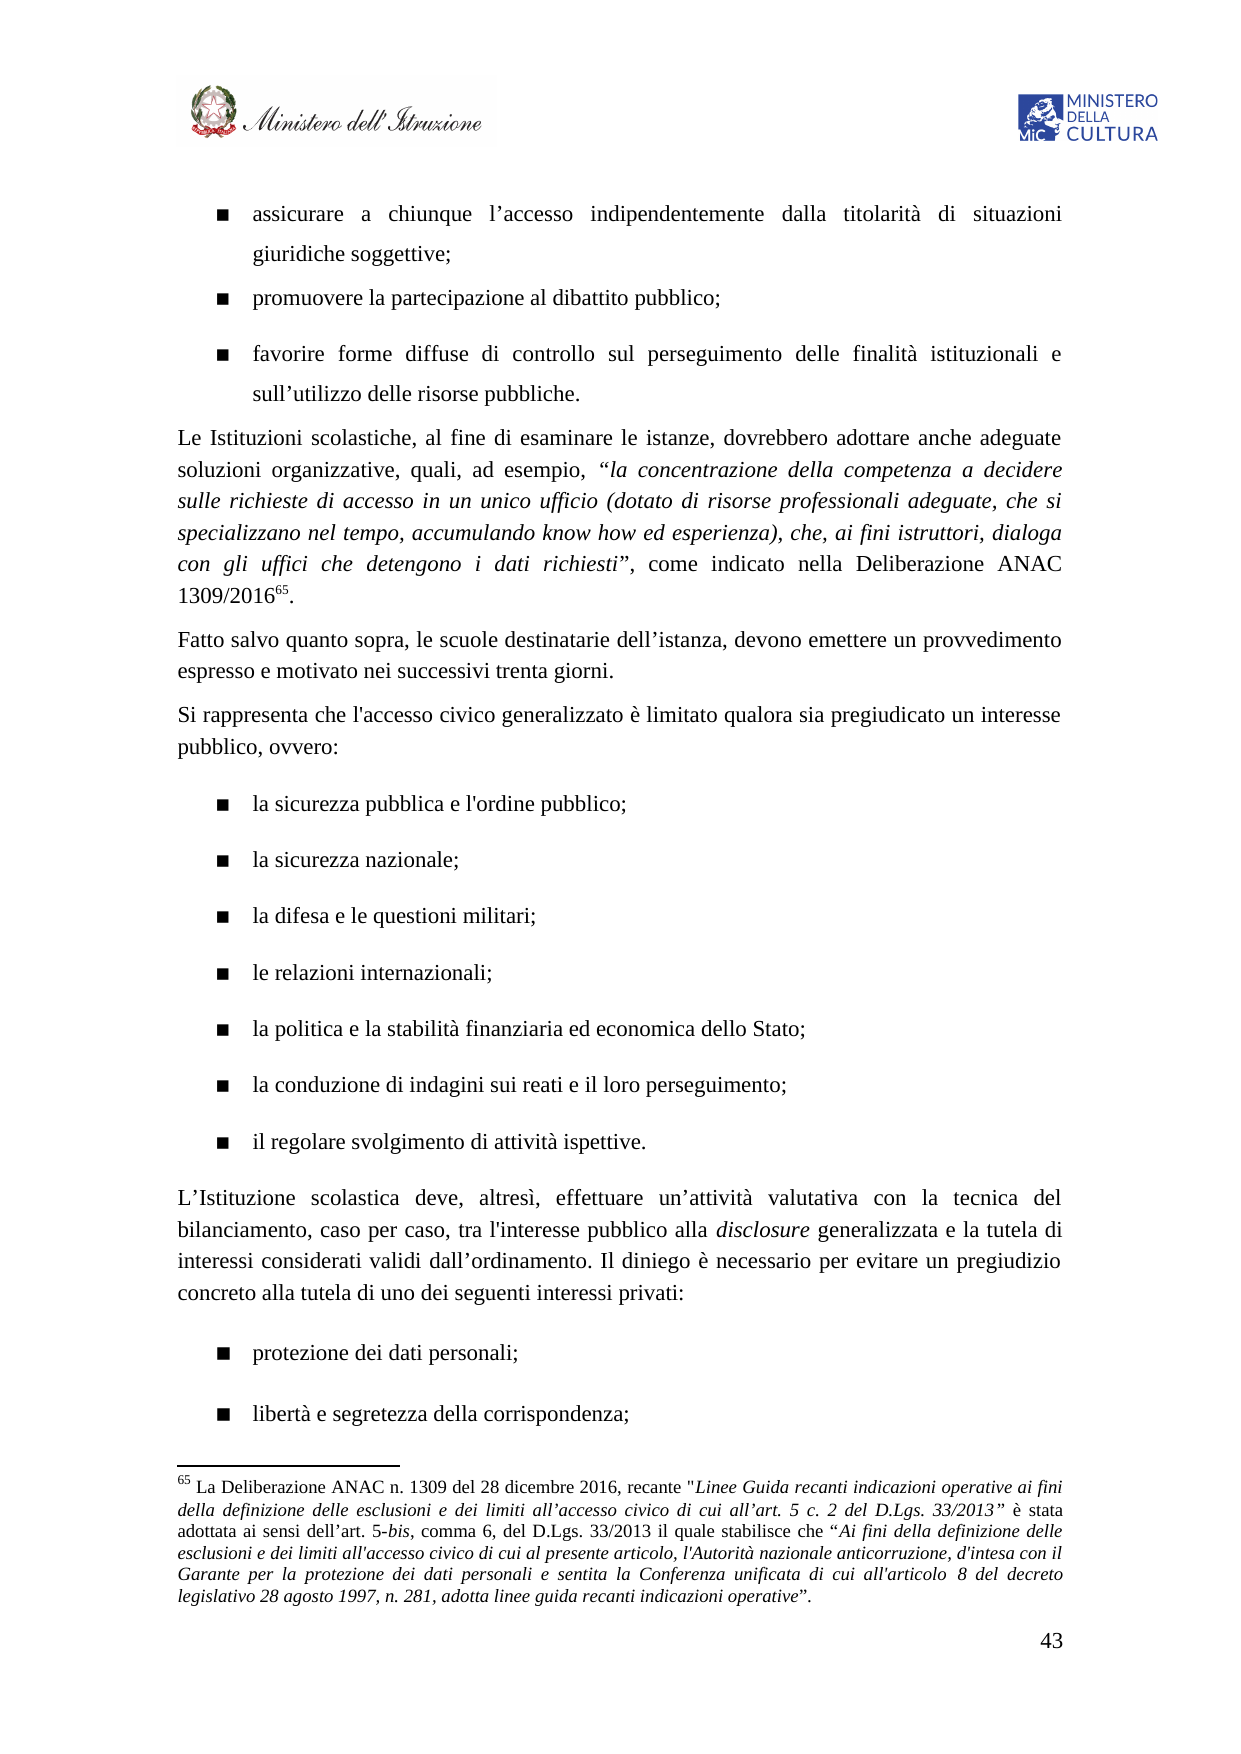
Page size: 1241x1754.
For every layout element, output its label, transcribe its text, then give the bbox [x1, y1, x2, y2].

list la sicurezza nazionale; [215, 833, 1063, 881]
list le relazioni internazionali; [215, 946, 1063, 993]
list il regolare svolgimento di attività ispettive. [215, 1115, 1063, 1162]
list libertà e segretezza della corrispondenza; [215, 1384, 1063, 1436]
list la conduzione di indagini sui reati e il loro perseguimento; [215, 1059, 1063, 1106]
picture [176, 75, 497, 147]
text Fatto salvo quanto sopra, le scuole destinatarie dell’istanza, devono emettere un provvedimento espresso e motivato nei successivi trenta giorni. [177, 626, 1063, 684]
text Si rappresenta che l'accesso civico generalizzato è limitato qualora sia pregiudicato un interesse pubblico, ovvero: [177, 702, 1063, 759]
list la sicurezza pubblica e l'ordine pubblico; [215, 777, 1063, 824]
picture [1018, 94, 1158, 141]
list assicurare a chiunque l’accesso indipendentemente dalla titolarità di situazioni giuridiche soggettive; [215, 188, 1063, 266]
list la difesa e le questioni militari; [215, 890, 1063, 937]
list protezione dei dati personali; [215, 1323, 1063, 1374]
list promuovere la partecipazione al dibattito pubblico; [215, 271, 1063, 318]
text L’Istituzione scolastica deve, altresì, effettuare un’attività valutativa con la tecnica del bilanciamento, caso per caso, tra l'interesse pubblico alla disclosure generalizzata e la tutela di interessi considerati validi dall’ordinamento. Il diniego è necessario per evitare un pregiudizio concreto alla tutela di uno dei seguenti interessi privati: [177, 1184, 1063, 1305]
list la politica e la stabilità finanziaria ed economica dello Stato; [215, 1003, 1063, 1049]
text Le Istituzioni scolastiche, al fine di esaminare le istanze, dovrebbero adottare anche adeguate soluzioni organizzative, quali, ad esempio, “la concentrazione della competenza a decidere sulle richieste di accesso in un unico ufficio (dotato di risorse professionali adeguate, che si specializzano nel tempo, accumulando know how ed esperienza), che, ai fini istruttori, dialoga con gli uffici che detengono i dati richiesti”, come indicato nella Deliberazione ANAC 1309/2016. [177, 424, 1063, 608]
list favorire forme diffuse di controllo sul perseguimento delle finalità istituzionali e sull’utilizzo delle risorse pubbliche. [215, 328, 1063, 406]
